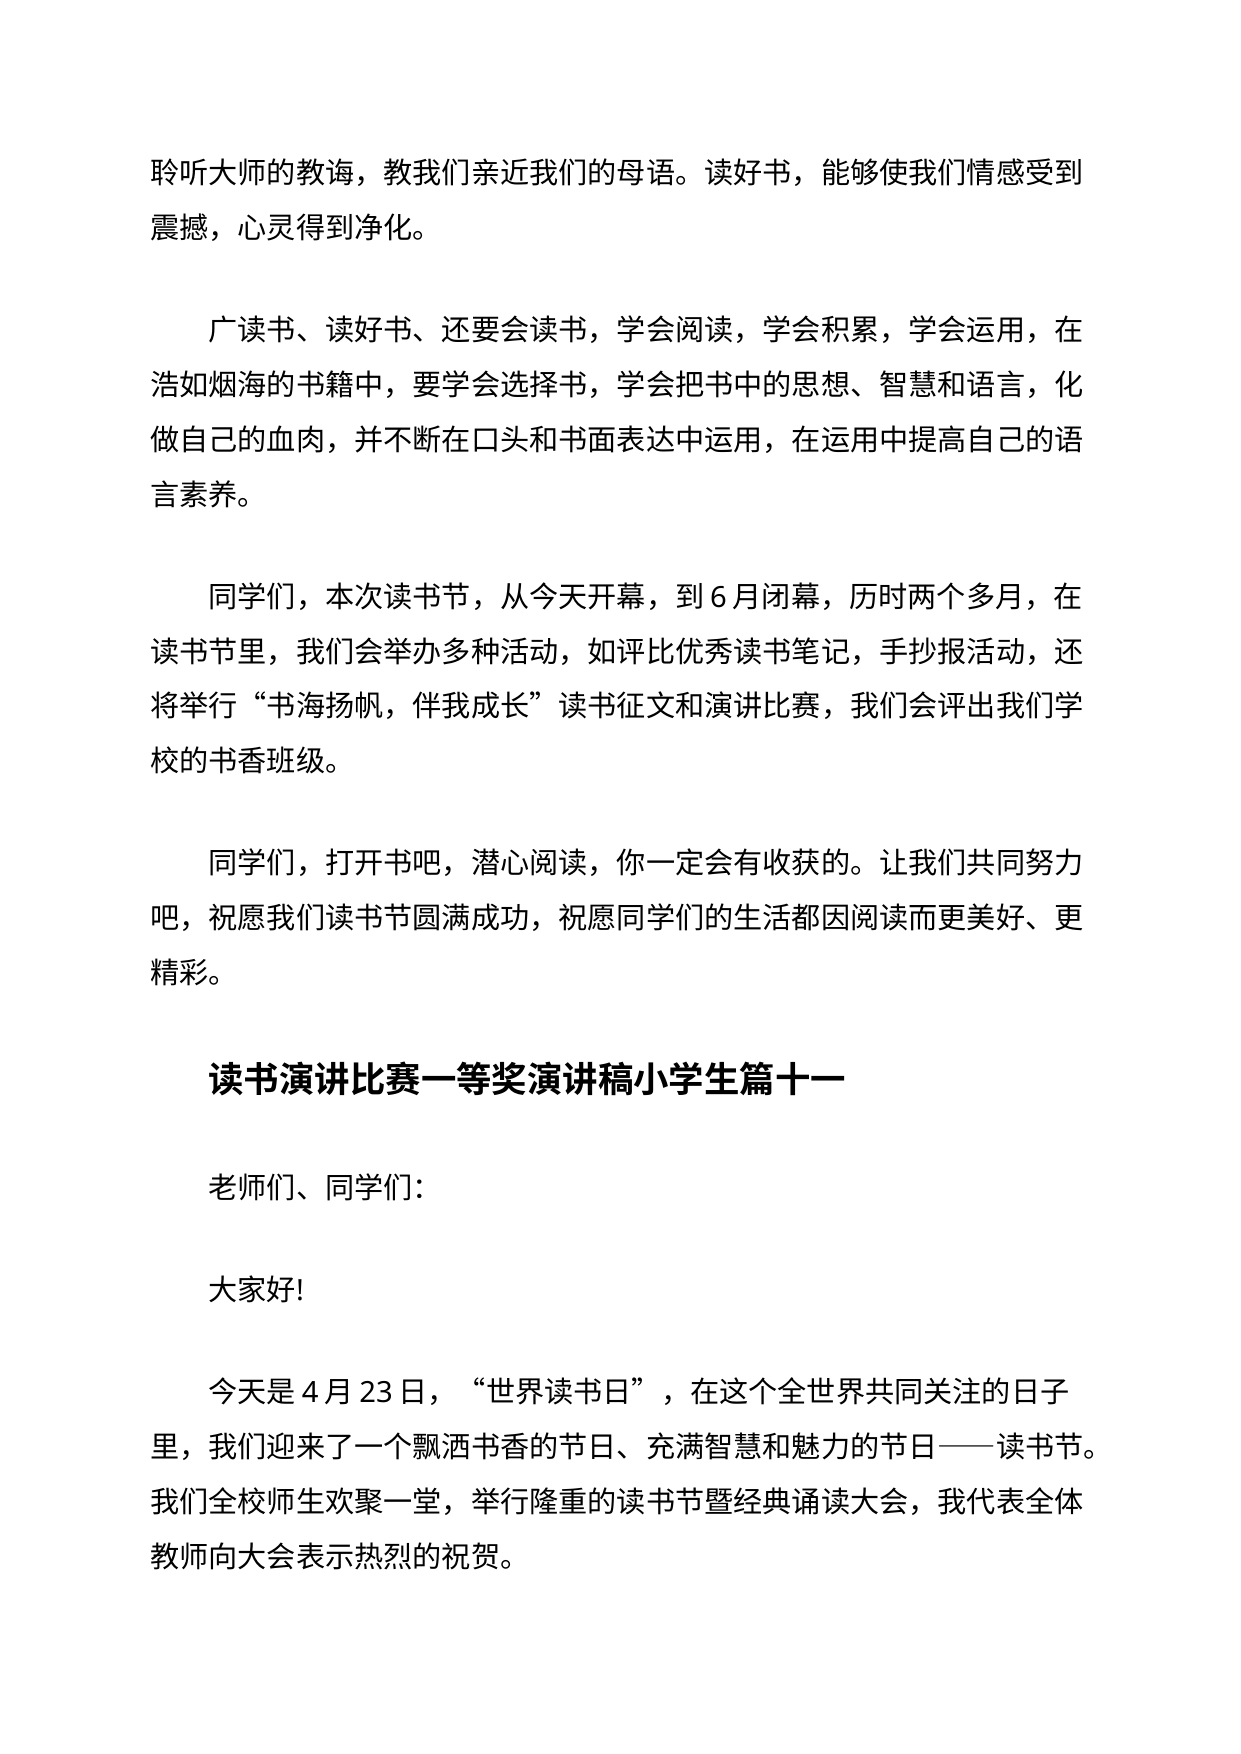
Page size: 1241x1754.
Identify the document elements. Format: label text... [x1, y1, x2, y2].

text 今天是4月23日，“世界读书日”，在这个全世界共同关注的日子里，我们迎来了一个飘洒书香的节日、充满智慧和魅力的节日——读书节。我们全校师生欢聚一堂，举行隆重的读书节暨经典诵读大会，我代表全体教师向大会表示热烈的祝贺。 [150, 1368, 1090, 1576]
text 读书演讲比赛一等奖演讲稿小学生篇十一 [150, 1051, 1090, 1102]
text 同学们，本次读书节，从今天开幕，到6月闭幕，历时两个多月，在读书节里，我们会举办多种活动，如评比优秀读书笔记，手抄报活动，还将举行“书海扬帆，伴我成长”读书征文和演讲比赛，我们会评出我们学校的书香班级。 [150, 573, 1090, 780]
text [150, 150, 1090, 247]
text 同学们，打开书吧，潜心阅读，你一定会有收获的。让我们共同努力吧，祝愿我们读书节圆满成功，祝愿同学们的生活都因阅读而更美好、更精彩。 [150, 840, 1090, 992]
text 广读书、读好书、还要会读书，学会阅读，学会积累，学会运用，在浩如烟海的书籍中，要学会选择书，学会把书中的思想、智慧和语言，化做自己的血肉，并不断在口头和书面表达中运用，在运用中提高自己的语言素养。 [150, 307, 1090, 514]
text 大家好! [150, 1266, 1090, 1309]
text 老师们、同学们： [150, 1165, 1090, 1207]
